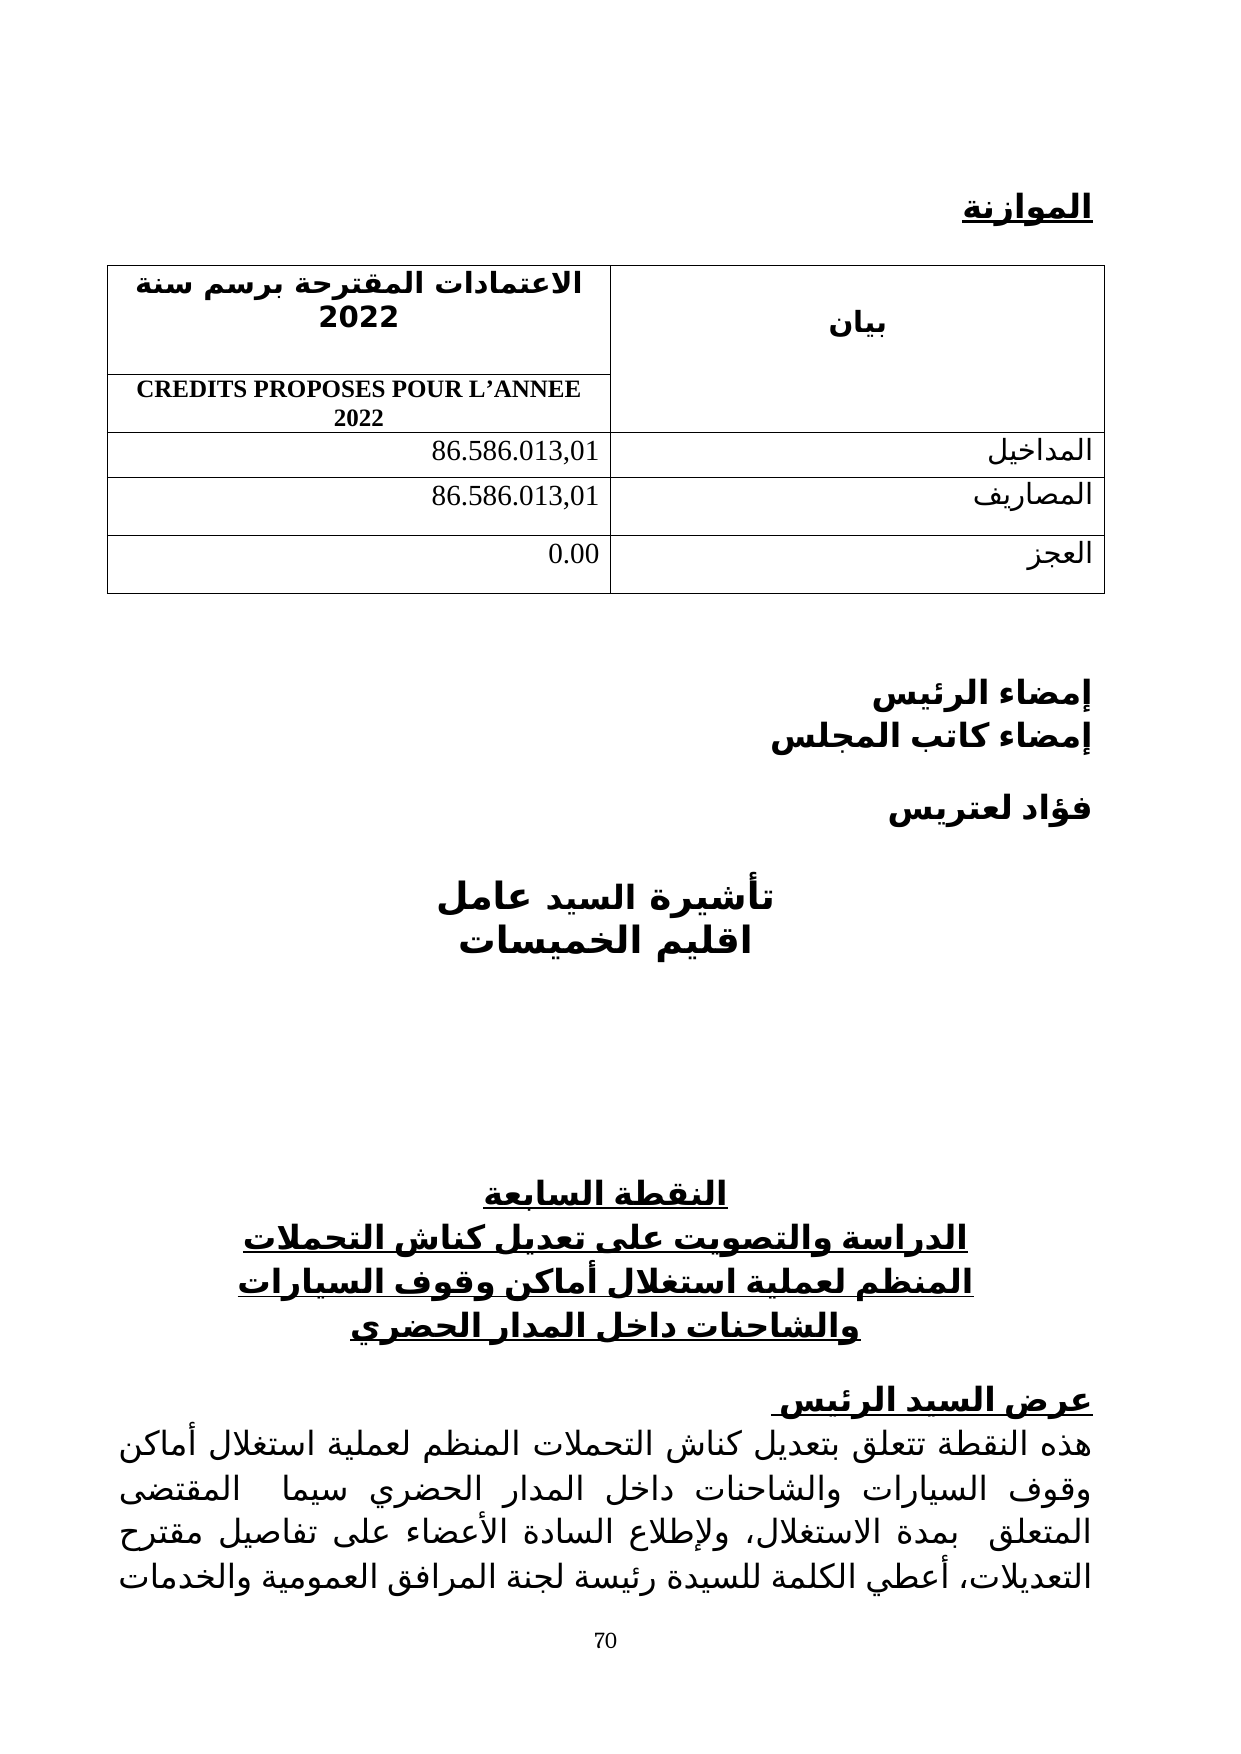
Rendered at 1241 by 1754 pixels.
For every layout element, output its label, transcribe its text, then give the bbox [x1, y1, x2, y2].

text الموازنة [118, 187, 1093, 226]
text عرض السيد الرئيس [118, 1381, 1093, 1419]
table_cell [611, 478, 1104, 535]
text النقطة السابعة [118, 1174, 1093, 1212]
text الدراسة والتصويت على تعديل كناش التحملات [118, 1218, 1093, 1257]
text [118, 1425, 1093, 1595]
text والشاحنات داخل المدار الحضري [118, 1306, 1093, 1345]
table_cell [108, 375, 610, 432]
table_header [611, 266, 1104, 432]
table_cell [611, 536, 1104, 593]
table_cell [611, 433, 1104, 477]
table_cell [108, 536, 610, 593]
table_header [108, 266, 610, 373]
text تأشيرة السيد عامل [118, 875, 1093, 919]
text المنظم لعملية استغلال أماكن وقوف السيارات [118, 1262, 1093, 1301]
text إمضاء الرئيس إمضاء كاتب المجلس [118, 673, 1093, 758]
text اقليم الخميسات [118, 919, 1093, 962]
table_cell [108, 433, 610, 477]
text فؤاد لعتريس [118, 758, 1093, 829]
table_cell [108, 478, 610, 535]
